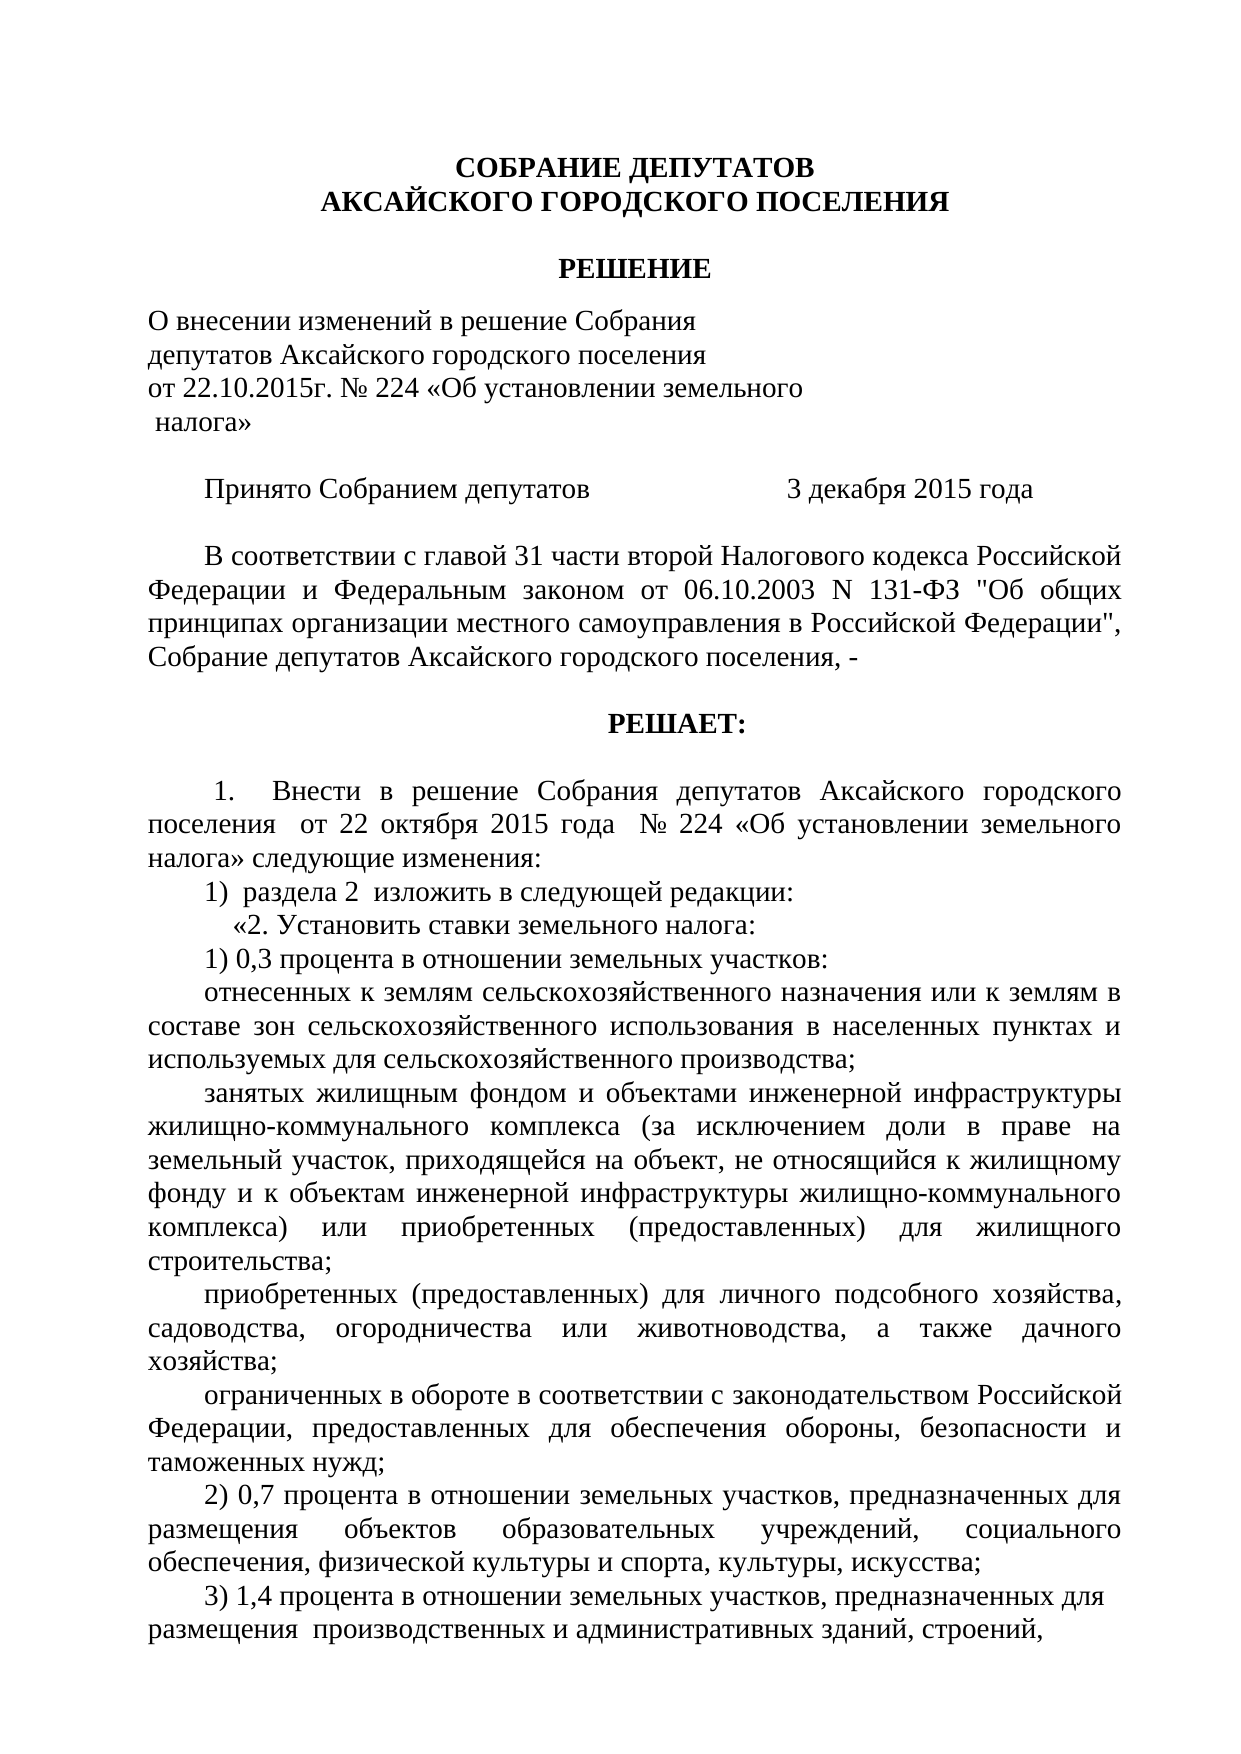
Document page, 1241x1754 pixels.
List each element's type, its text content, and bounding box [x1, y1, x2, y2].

text Принято Собранием депутатов 3 декабря 2015 года [148, 471, 1122, 505]
text ограниченных в обороте в соответствии с законодательством Российской Федерации, предоставленных для обеспечения обороны, безопасности и таможенных нужд; [148, 1377, 1122, 1477]
text от 22.10.2015г. № 224 «Об установлении земельного [148, 371, 1122, 404]
text 1) раздела 2 изложить в следующей редакции: [148, 874, 1122, 907]
text налога» [148, 404, 1122, 438]
text «2. Установить ставки земельного налога: [148, 907, 1122, 941]
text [148, 1578, 1122, 1645]
text 1. Внести в решение Собрания депутатов Аксайского городского поселения от 22 октября 2015 года № 224 «Об установлении земельного налога» следующие изменения: [148, 773, 1122, 874]
text 1) 0,3 процента в отношении земельных участков: [148, 941, 1122, 974]
text СОБРАНИЕ ДЕПУТАТОВ АКСАЙСКОГО ГОРОДСКОГО ПОСЕЛЕНИЯ [148, 150, 1122, 217]
text отнесенных к землям сельскохозяйственного назначения или к землям в составе зон сельскохозяйственного использования в населенных пунктах и используемых для сельскохозяйственного производства; [148, 974, 1122, 1075]
text РЕШЕНИЕ [148, 251, 1122, 284]
text занятых жилищным фондом и объектами инженерной инфраструктуры жилищно-коммунального комплекса (за исключением доли в праве на земельный участок, приходящейся на объект, не относящийся к жилищному фонду и к объектам инженерной инфраструктуры жилищно-коммунального комплекса) или приобретенных (предоставленных) для жилищного строительства; [148, 1075, 1122, 1276]
text В соответствии с главой 31 части второй Налогового кодекса Российской Федерации и Федеральным законом от 06.10.2003 N 131-ФЗ "Об общих принципах организации местного самоуправления в Российской Федерации", Собрание депутатов Аксайского городского поселения, - [148, 538, 1122, 672]
text депутатов Аксайского городского поселения [148, 337, 1122, 371]
text О внесении изменений в решение Собрания [148, 303, 1122, 337]
text 2) 0,7 процента в отношении земельных участков, предназначенных для размещения объектов образовательных учреждений, социального обеспечения, физической культуры и спорта, культуры, искусства; [148, 1477, 1122, 1578]
text РЕШАЕТ: [148, 706, 1122, 739]
text приобретенных (предоставленных) для личного подсобного хозяйства, садоводства, огородничества или животноводства, а также дачного хозяйства; [148, 1276, 1122, 1377]
